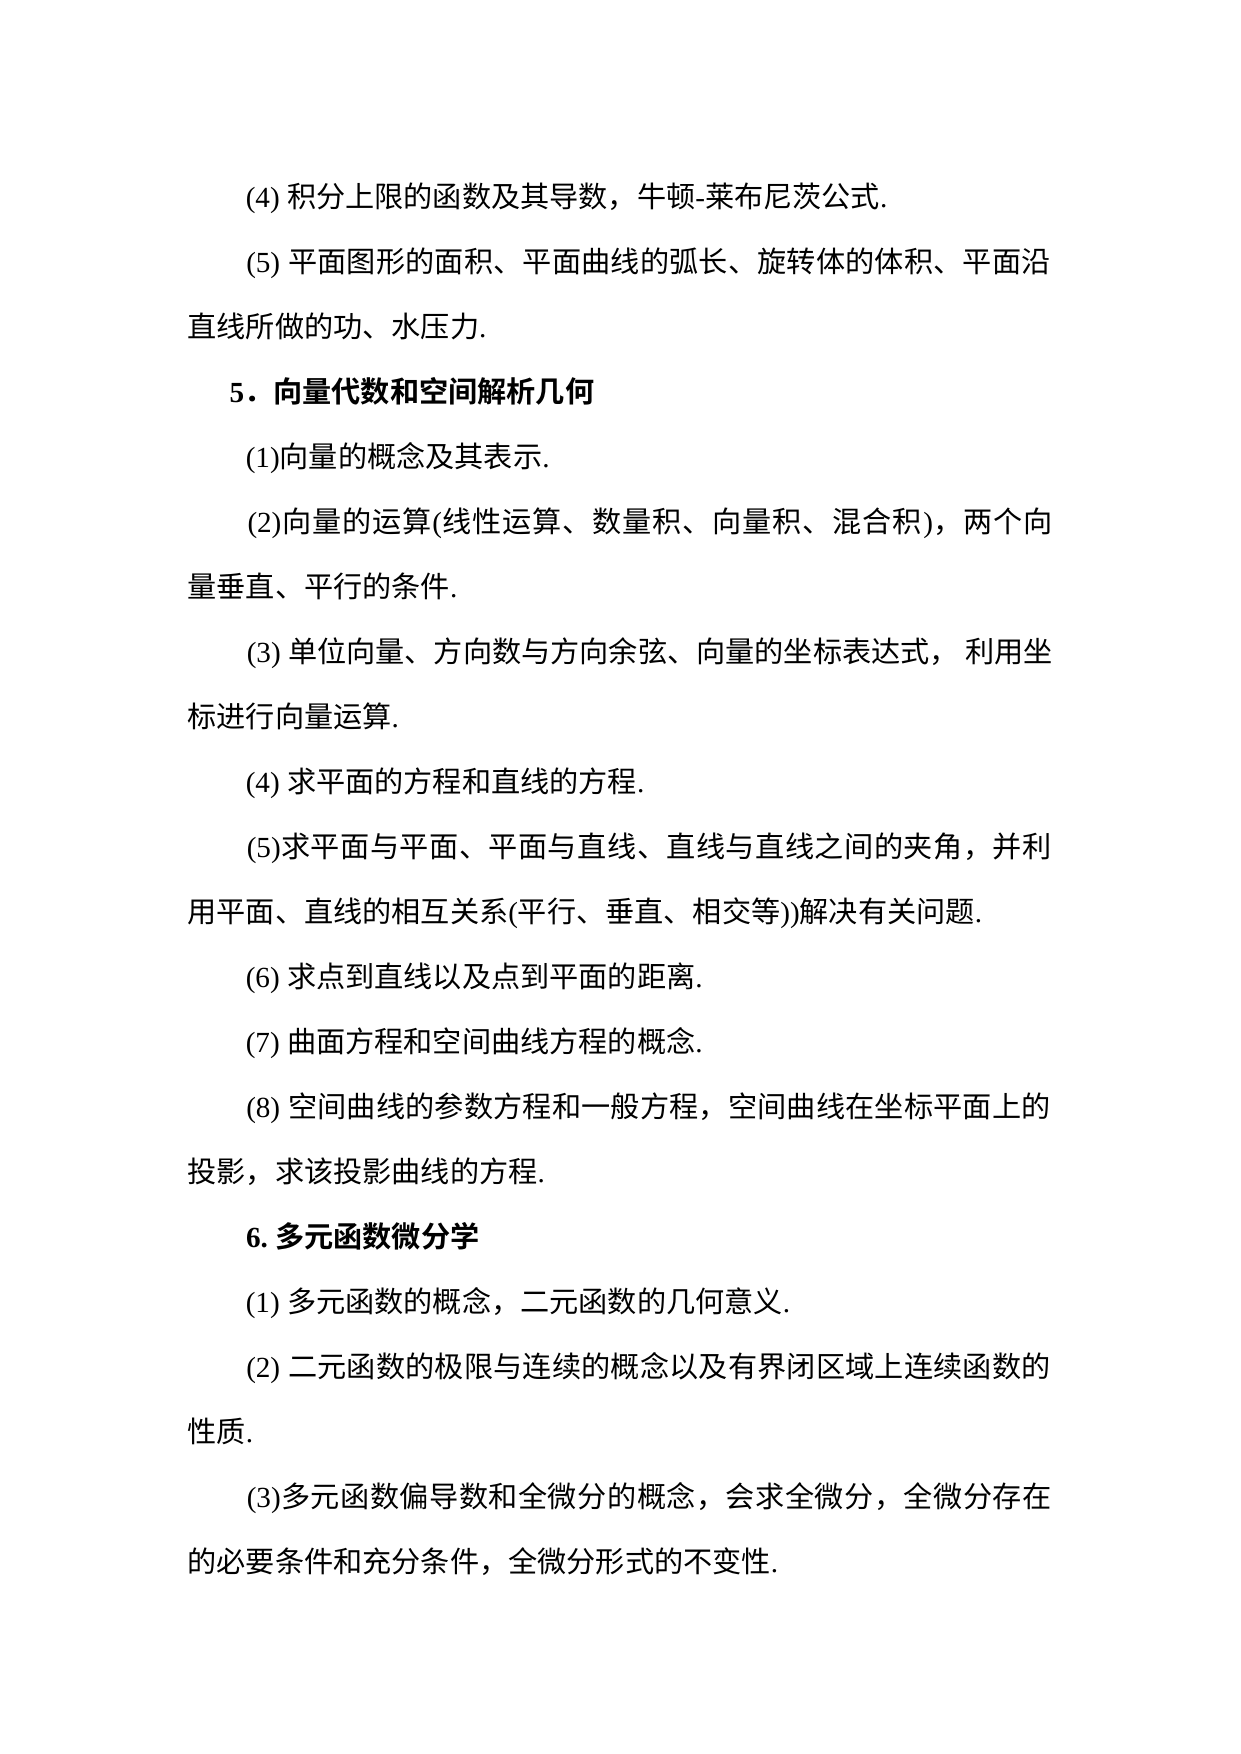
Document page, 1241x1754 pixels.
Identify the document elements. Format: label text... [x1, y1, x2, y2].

text (3) 单位向量、方向数与方向余弦、向量的坐标表达式， 利用坐标进行向量运算. [187, 617, 1053, 747]
text (6) 求点到直线以及点到平面的距离. [187, 942, 1053, 1007]
text 5．向量代数和空间解析几何 [187, 357, 1053, 422]
text (1)向量的概念及其表示. [187, 422, 1053, 487]
text 6. 多元函数微分学 [187, 1202, 1053, 1267]
text (8) 空间曲线的参数方程和一般方程，空间曲线在坐标平面上的投影，求该投影曲线的方程. [187, 1072, 1053, 1202]
text (1) 多元函数的概念，二元函数的几何意义. [187, 1267, 1053, 1332]
text (2)向量的运算(线性运算、数量积、向量积、混合积)，两个向量垂直、平行的条件. [187, 487, 1053, 617]
text (7) 曲面方程和空间曲线方程的概念. [187, 1007, 1053, 1072]
text (3)多元函数偏导数和全微分的概念，会求全微分，全微分存在的必要条件和充分条件，全微分形式的不变性. [187, 1462, 1053, 1592]
text (5) 平面图形的面积、平面曲线的弧长、旋转体的体积、平面沿直线所做的功、水压力. [187, 227, 1053, 357]
text (2) 二元函数的极限与连续的概念以及有界闭区域上连续函数的性质. [187, 1332, 1053, 1462]
text (5)求平面与平面、平面与直线、直线与直线之间的夹角，并利用平面、直线的相互关系(平行、垂直、相交等))解决有关问题. [187, 812, 1053, 942]
text (4) 积分上限的函数及其导数，牛顿-莱布尼茨公式. [187, 162, 1053, 227]
text (4) 求平面的方程和直线的方程. [187, 747, 1053, 812]
